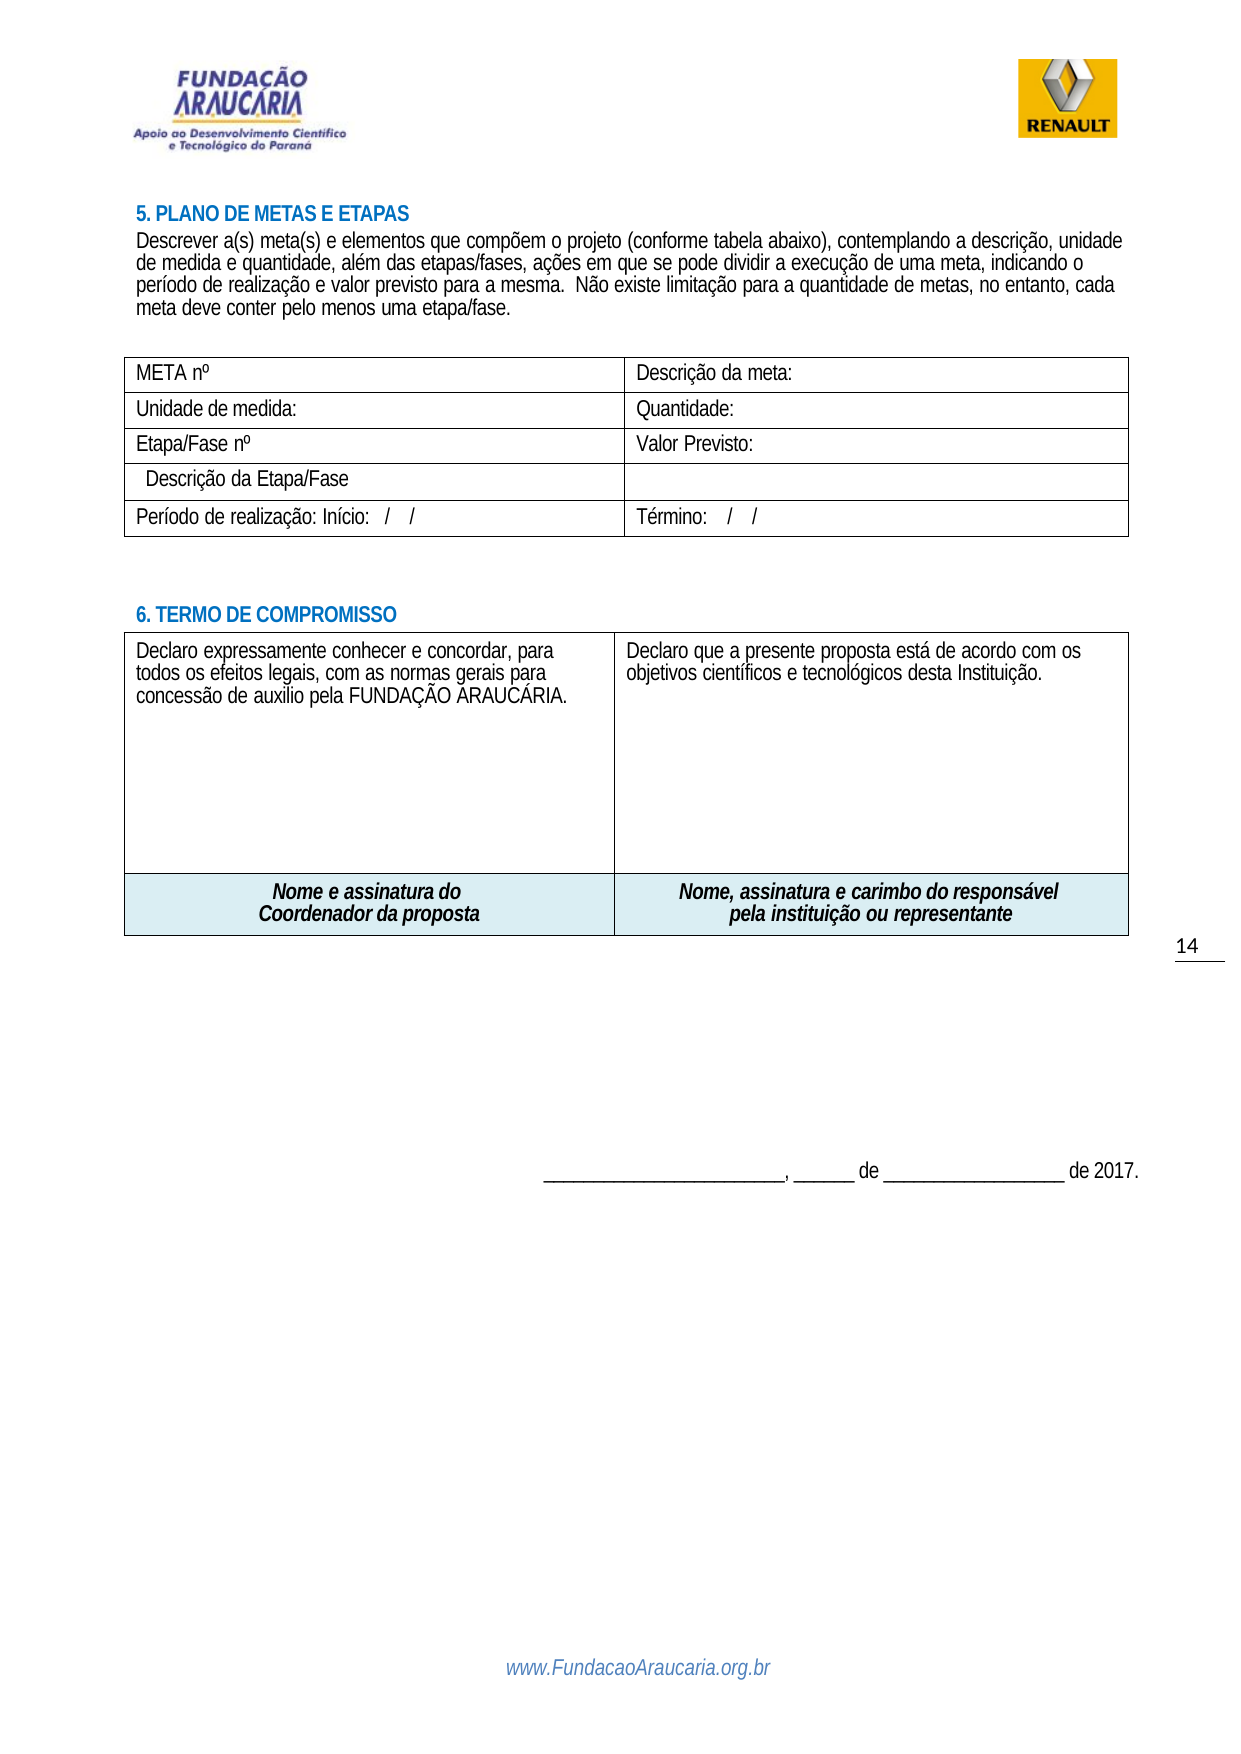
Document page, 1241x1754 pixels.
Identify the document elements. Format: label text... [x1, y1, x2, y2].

table_header Declaro expressamente conhecer e concordar, para todos os efeitos legais, com as normas gerais para concessão de auxilio pela FUNDAÇÃO ARAUCÁRIA. [125, 633, 614, 873]
table_cell Nome e assinatura do Coordenador da proposta [125, 874, 614, 935]
table_cell Unidade de medida: [125, 393, 624, 427]
table_cell Quantidade: [625, 393, 1128, 427]
text Descrever a(s) meta(s) e elementos que compõem o projeto (conforme tabela abaixo), contemplando a descrição, unidade de medida e quantidade, além das etapas/fases, ações em que se pode dividir a execução de uma meta, indicando o período de realização e valor previsto para a mesma. Não existe limitação para a quantidade de metas, no entanto, cada meta deve conter pelo menos uma etapa/fase. [136, 230, 1140, 320]
table_cell Período de realização: Início: / / [125, 501, 624, 536]
text ________________________, ______ de __________________ de 2017. [136, 1160, 1140, 1183]
table_header Declaro que a presente proposta está de acordo com os objetivos científicos e tecnológicos desta Instituição. [615, 633, 1128, 873]
table_cell Descrição da Etapa/Fase [125, 464, 624, 500]
table_cell Etapa/Fase nº [125, 429, 624, 463]
subtitle 5. PLANO DE METAS E ETAPAS [136, 203, 1140, 225]
table_cell Nome, assinatura e carimbo do responsável pela instituição ou representante [615, 874, 1128, 935]
table_header Descrição da meta: [625, 358, 1128, 392]
picture [130, 59, 356, 159]
table_cell Término: / / [625, 501, 1128, 536]
table_header META nº [125, 358, 624, 392]
subtitle 6. TERMO DE COMPROMISSO [136, 604, 1140, 627]
table_cell [625, 464, 1128, 500]
picture [1018, 59, 1118, 138]
table_cell Valor Previsto: [625, 429, 1128, 463]
